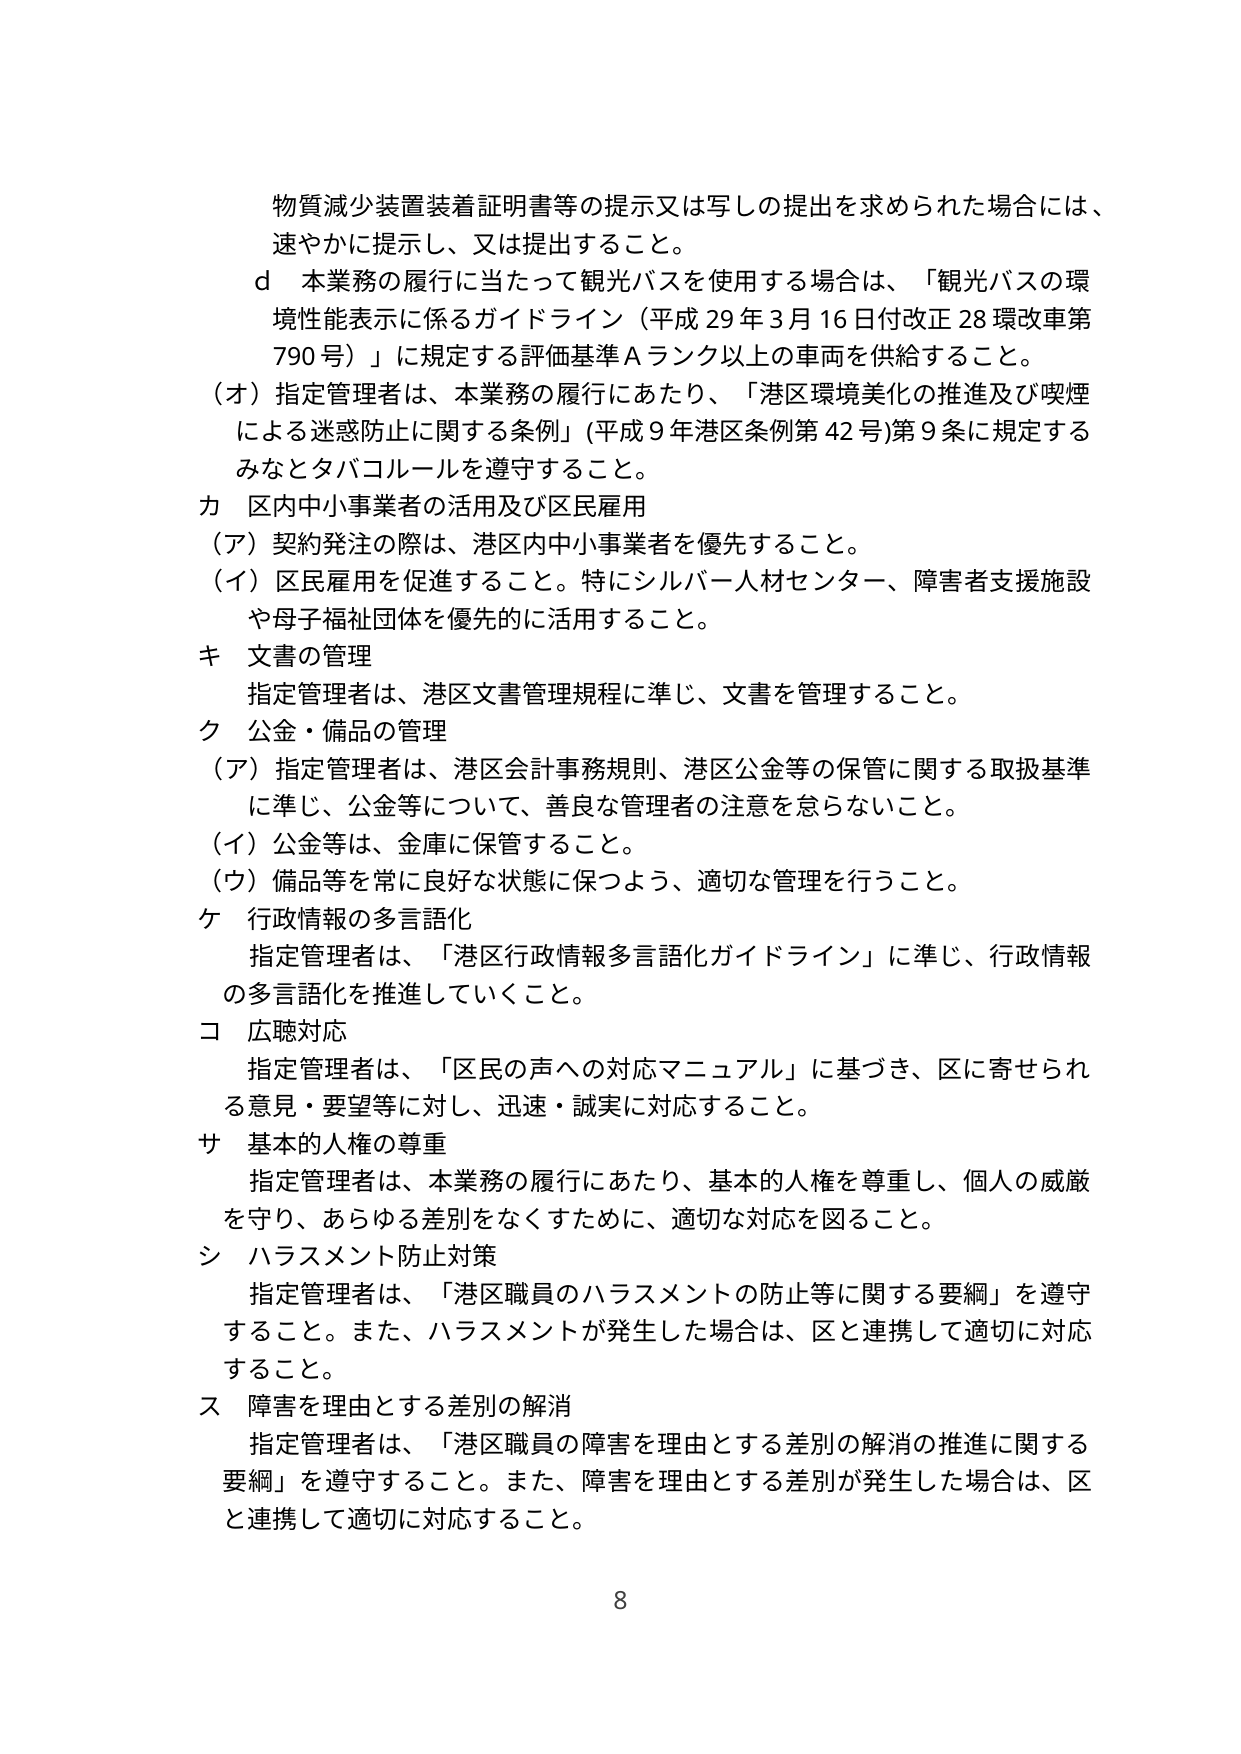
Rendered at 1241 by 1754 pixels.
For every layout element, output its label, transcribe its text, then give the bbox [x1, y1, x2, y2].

text （ウ）備品等を常に良好な状態に保つよう、適切な管理を行うこと。 [148, 861, 1092, 898]
text 指定管理者は、港区文書管理規程に準じ、文書を管理すること。 [148, 673, 1092, 711]
text 指定管理者は、「港区行政情報多言語化ガイドライン」に準じ、行政情報の多言語化を推進していくこと。 [148, 936, 1092, 1011]
text 指定管理者は、「港区職員のハラスメントの防止等に関する要綱」を遵守すること。また、ハラスメントが発生した場合は、区と連携して適切に対応すること。 [148, 1273, 1092, 1386]
text ｄ 本業務の履行に当たって観光バスを使用する場合は、「観光バスの環境性能表示に係るガイドライン（平成29年3月16日付改正28環改車第790号）」に規定する評価基準Ａランク以上の車両を供給すること。 [148, 261, 1092, 373]
text キ 文書の管理 [148, 636, 1092, 673]
text （イ）区民雇用を促進すること。特にシルバー人材センター、障害者支援施設や母子福祉団体を優先的に活用すること。 [148, 561, 1092, 636]
text シ ハラスメント防止対策 [148, 1236, 1092, 1273]
text カ 区内中小事業者の活用及び区民雇用 [148, 486, 1092, 523]
text ケ 行政情報の多言語化 [148, 898, 1092, 936]
text サ 基本的人権の尊重 [148, 1123, 1092, 1161]
text ク 公金・備品の管理 [148, 711, 1092, 748]
text 指定管理者は、「港区職員の障害を理由とする差別の解消の推進に関する要綱」を遵守すること。また、障害を理由とする差別が発生した場合は、区と連携して適切に対応すること。 [148, 1423, 1092, 1536]
text （ア）契約発注の際は、港区内中小事業者を優先すること。 [148, 523, 1092, 561]
text 指定管理者は、本業務の履行にあたり、基本的人権を尊重し、個人の威厳を守り、あらゆる差別をなくすために、適切な対応を図ること。 [148, 1161, 1092, 1236]
text 指定管理者は、「区民の声への対応マニュアル」に基づき、区に寄せられる意見・要望等に対し、迅速・誠実に対応すること。 [223, 1048, 1092, 1123]
text （イ）公金等は、金庫に保管すること。 [148, 823, 1092, 861]
text ス 障害を理由とする差別の解消 [148, 1386, 1092, 1423]
text （オ）指定管理者は、本業務の履行にあたり、「港区環境美化の推進及び喫煙による迷惑防止に関する条例」(平成９年港区条例第42号)第９条に規定するみなとタバコルールを遵守すること。 [148, 373, 1092, 486]
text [248, 186, 1092, 261]
text （ア）指定管理者は、港区会計事務規則、港区公金等の保管に関する取扱基準に準じ、公金等について、善良な管理者の注意を怠らないこと。 [148, 748, 1092, 823]
text コ 広聴対応 [148, 1011, 1092, 1048]
